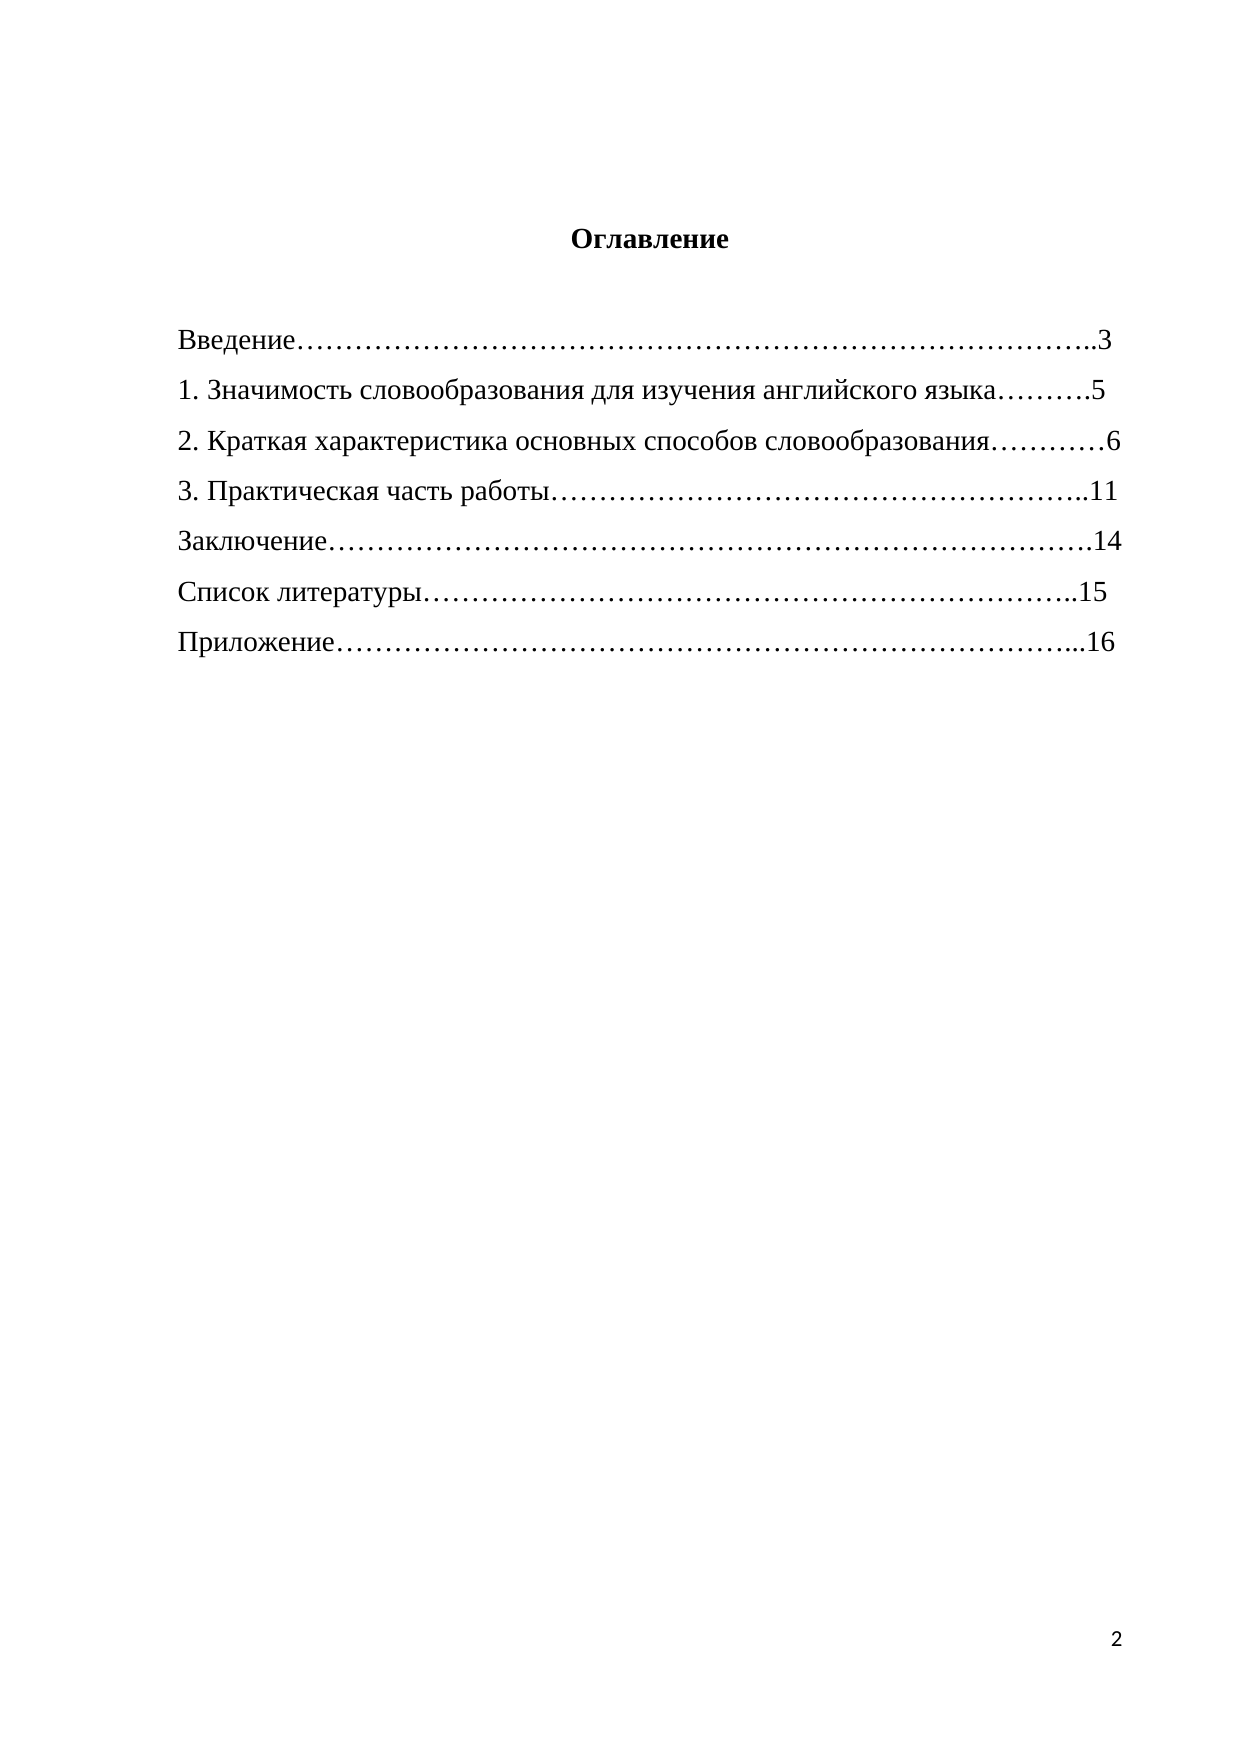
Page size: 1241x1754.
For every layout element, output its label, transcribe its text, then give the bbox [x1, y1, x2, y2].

list Список литературы…………………………………………………………..15 [177, 574, 1122, 607]
list Практическая часть работы………………………………………………..11 [177, 473, 1122, 507]
text Оглавление [177, 221, 1122, 255]
list Введение………………………………………………………………………..3 [177, 322, 1122, 356]
list Краткая характеристика основных способов словообразования…………6 [177, 423, 1122, 456]
list Приложение…………………………………………………………………...16 [162, 624, 1122, 657]
list Заключение…………………………………………………………………….14 [177, 523, 1122, 557]
list Значимость словообразования для изучения английского языка……….5 [177, 372, 1122, 406]
